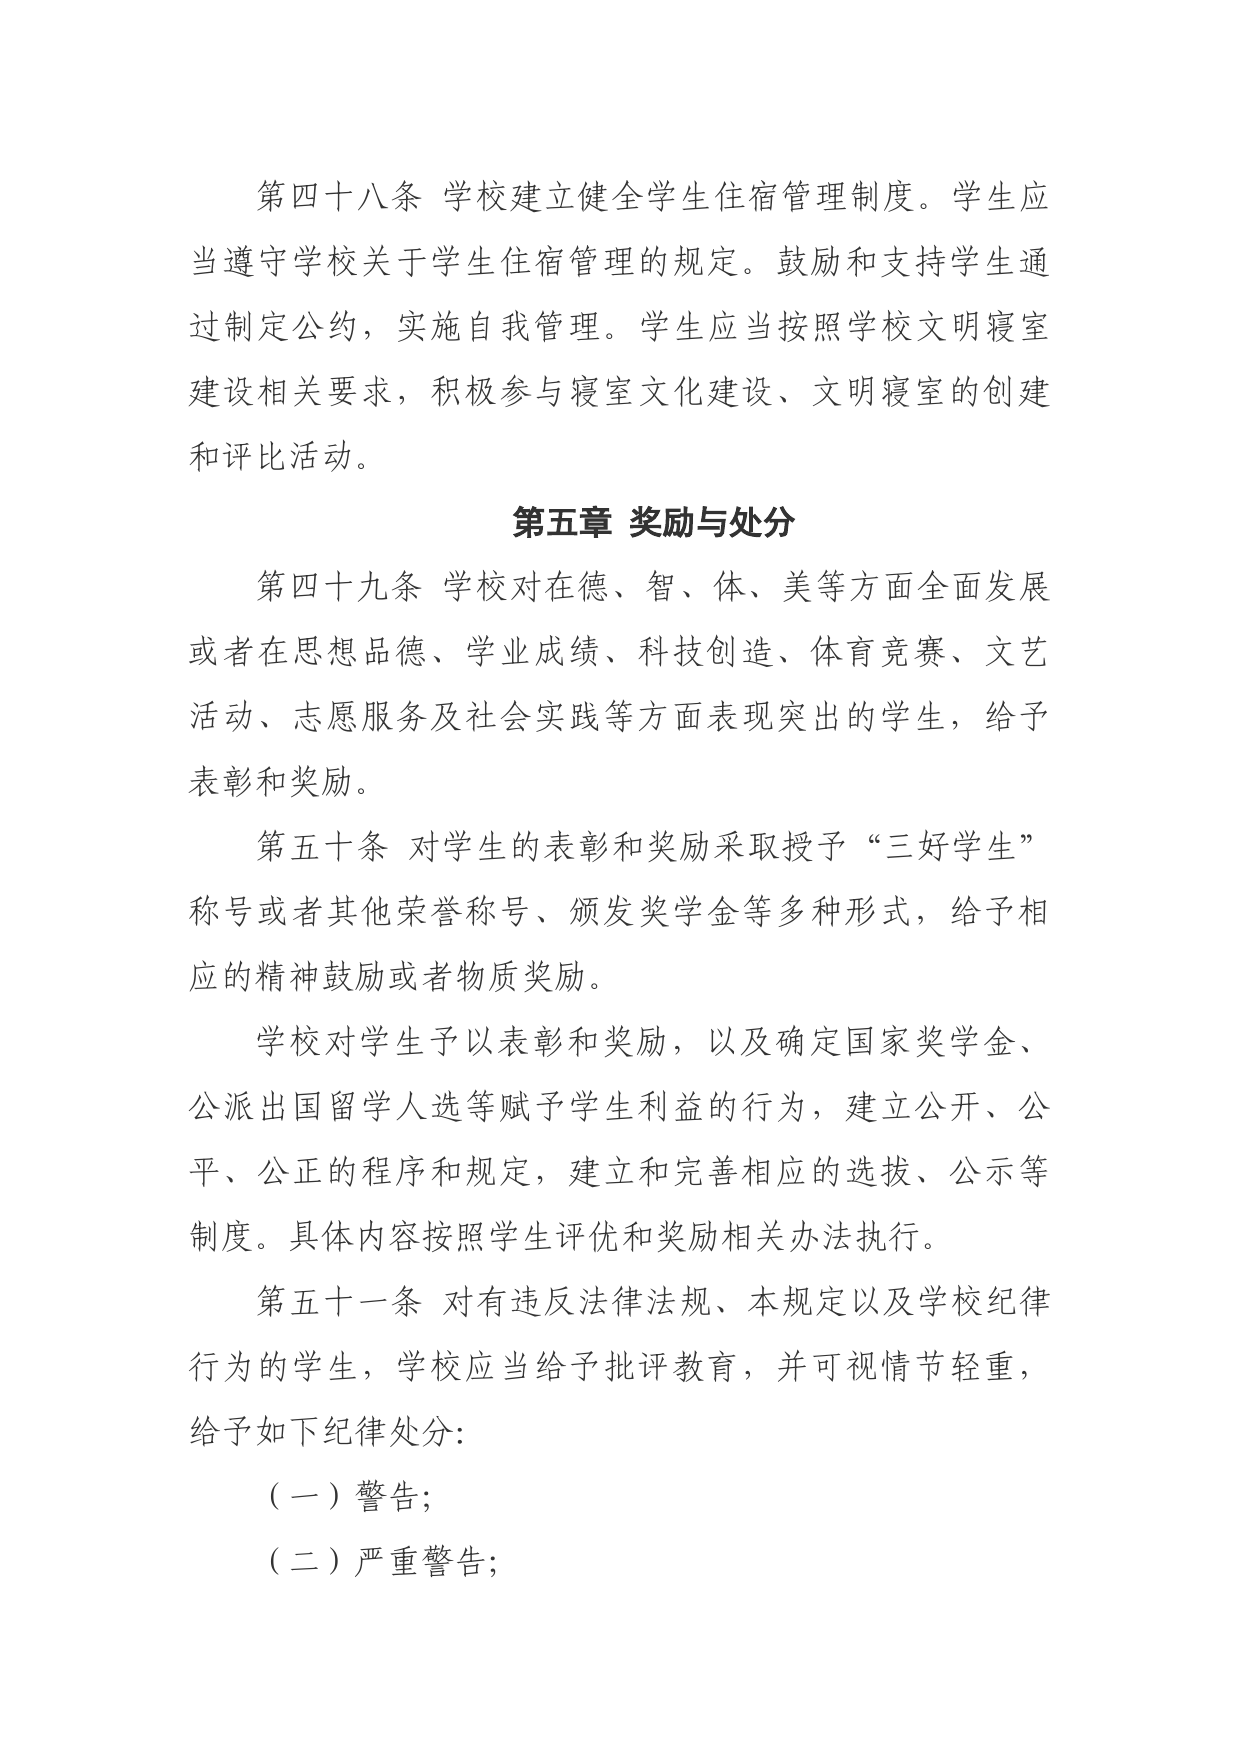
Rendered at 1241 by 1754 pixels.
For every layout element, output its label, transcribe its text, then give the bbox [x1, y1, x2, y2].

text 第四十九条 学校对在德、智、体、美等方面全面发展或者在思想品德、学业成绩、科技创造、体育竞赛、文艺活动、志愿服务及社会实践等方面表现突出的学生，给予表彰和奖励。 [187, 552, 1053, 812]
text 第四十八条 学校建立健全学生住宿管理制度。学生应当遵守学校关于学生住宿管理的规定。鼓励和支持学生通过制定公约，实施自我管理。学生应当按照学校文明寝室建设相关要求，积极参与寝室文化建设、文明寝室的创建和评比活动。 [187, 162, 1053, 487]
text 第五十一条 对有违反法律法规、本规定以及学校纪律行为的学生，学校应当给予批评教育，并可视情节轻重，给予如下纪律处分： [187, 1267, 1053, 1462]
text （二）严重警告； [187, 1527, 1053, 1592]
text 第五十条 对学生的表彰和奖励采取授予“三好学生”称号或者其他荣誉称号、颁发奖学金等多种形式，给予相应的精神鼓励或者物质奖励。 [187, 812, 1053, 1007]
text 第五章 奖励与处分 [187, 487, 1053, 552]
text 学校对学生予以表彰和奖励，以及确定国家奖学金、公派出国留学人选等赋予学生利益的行为，建立公开、公平、公正的程序和规定，建立和完善相应的选拔、公示等制度。具体内容按照学生评优和奖励相关办法执行。 [187, 1007, 1053, 1267]
text （一）警告； [187, 1462, 1053, 1527]
